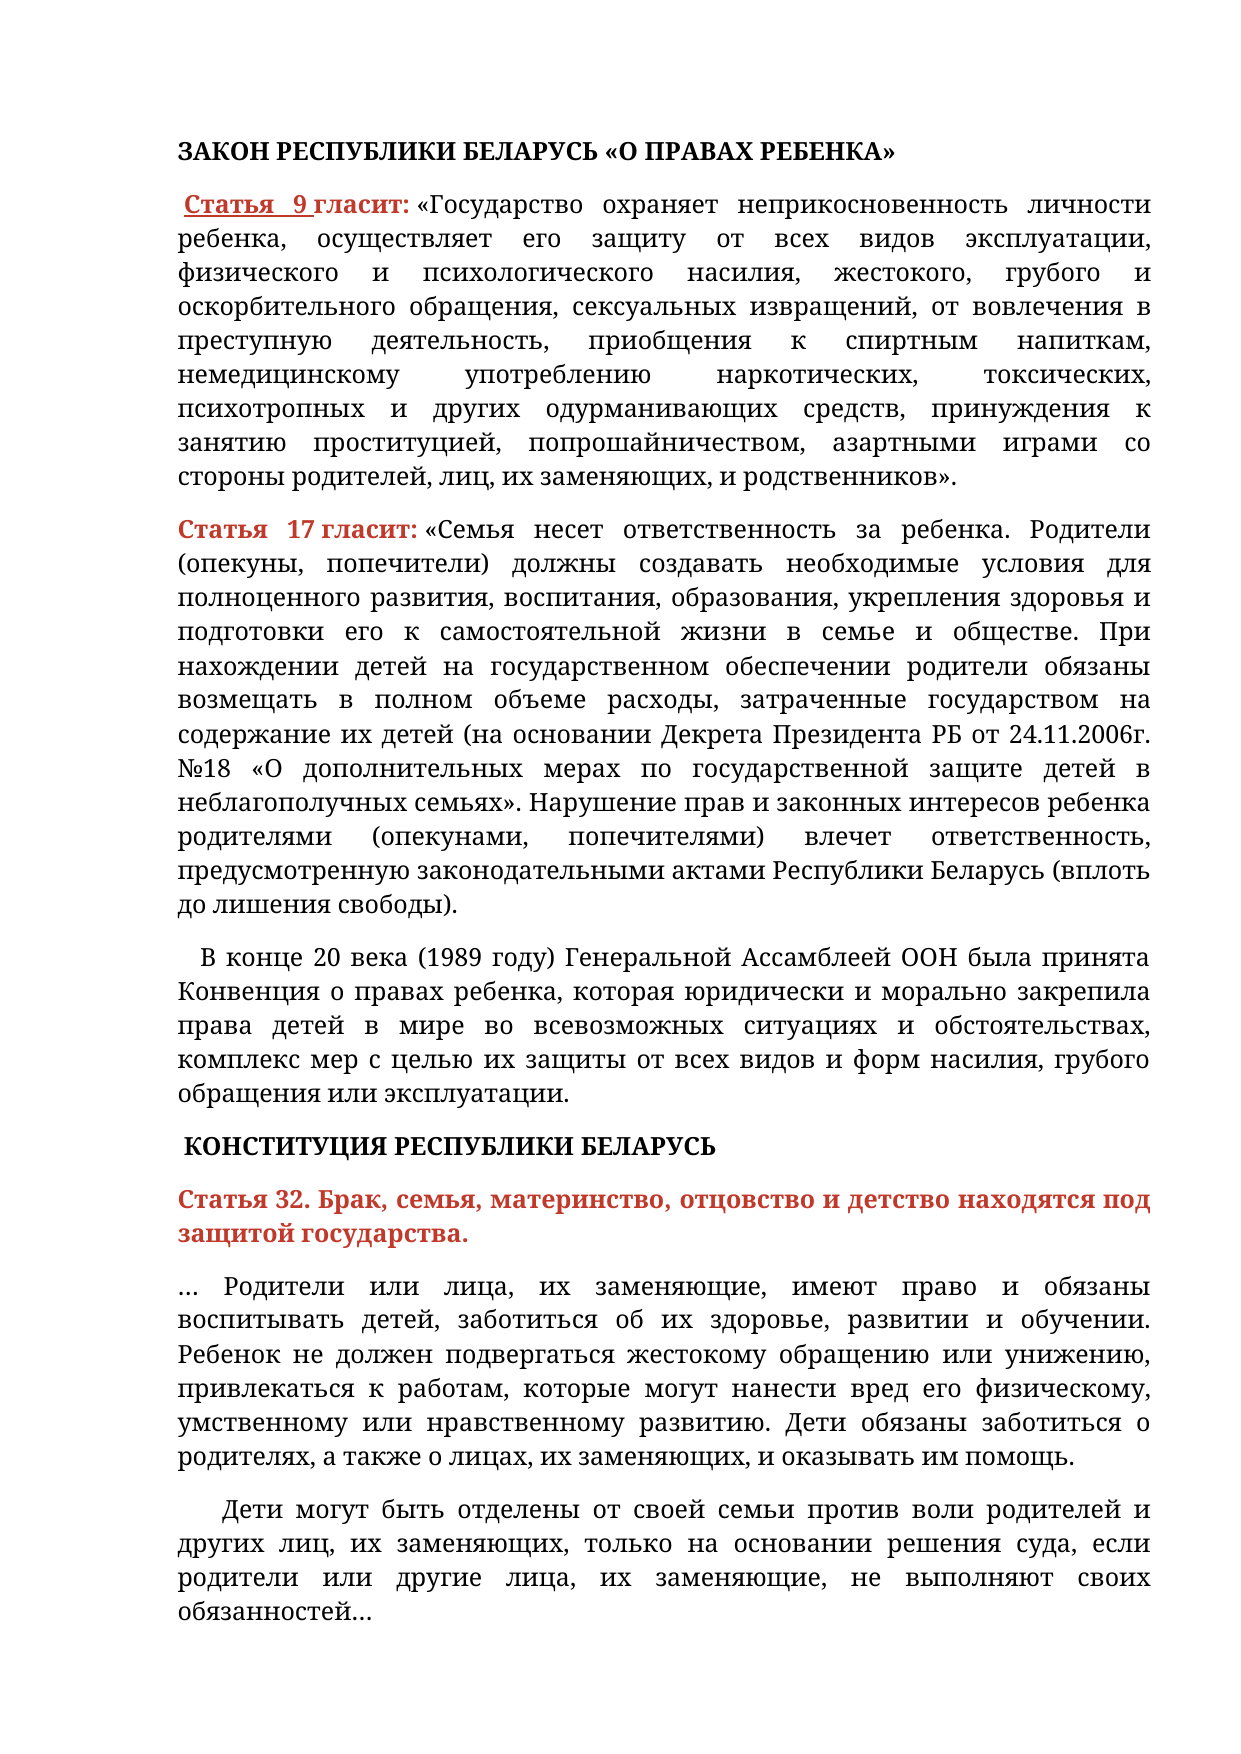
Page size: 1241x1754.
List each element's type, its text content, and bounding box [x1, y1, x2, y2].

text Статья 32. Брак, семья, материнство, отцовство и детство находятся под защитой государства. [177, 1181, 1152, 1249]
text Статья 17 гласит: «Семья несет ответственность за ребенка. Родители (опекуны, попечители) должны создавать необходимые условия для полноценного развития, воспитания, образования, укрепления здоровья и подготовки его к самостоятельной жизни в семье и обществе. При нахождении детей на государственном обеспечении родители обязаны возмещать в полном объеме расходы, затраченные государством на содержание их детей (на основании Декрета Президента РБ от 24.11.2006г. №18 «О дополнительных мерах по государственной защите детей в неблагополучных семьях». Нарушение прав и законных интересов ребенка родителями (опекунами, попечителями) влечет ответственность, предусмотренную законодательными актами Республики Беларусь (вплоть до лишения свободы). [177, 512, 1152, 921]
text Статья 9 гласит: «Государство охраняет неприкосновенность личности ребенка, осуществляет его защиту от всех видов эксплуатации, физического и психологического насилия, жестокого, грубого и оскорбительного обращения, сексуальных извращений, от вовлечения в преступную деятельность, приобщения к спиртным напиткам, немедицинскому употреблению наркотических, токсических, психотропных и других одурманивающих средств, принуждения к занятию проституцией, попрошайничеством, азартными играми со стороны родителей, лиц, их заменяющих, и родственников». [177, 187, 1152, 493]
text Дети могут быть отделены от своей семьи против воли родителей и других лиц, их заменяющих, только на основании решения суда, если родители или другие лица, их заменяющие, не выполняют своих обязанностей… [177, 1491, 1152, 1627]
text … Родители или лица, их заменяющие, имеют право и обязаны воспитывать детей, заботиться об их здоровье, развитии и обучении. Ребенок не должен подвергаться жестокому обращению или унижению, привлекаться к работам, которые могут нанести вред его физическому, умственному или нравственному развитию. Дети обязаны заботиться о родителях, а также о лицах, их заменяющих, и оказывать им помощь. [177, 1268, 1152, 1472]
text КОНСТИТУЦИЯ РЕСПУБЛИКИ БЕЛАРУСЬ [177, 1128, 1152, 1162]
text В конце 20 века (1989 году) Генеральной Ассамблеей ООН была принята Конвенция о правах ребенка, которая юридически и морально закрепила права детей в мире во всевозможных ситуациях и обстоятельствах, комплекс мер с целью их защиты от всех видов и форм насилия, грубого обращения или эксплуатации. [177, 939, 1152, 1110]
text ЗАКОН РЕСПУБЛИКИ БЕЛАРУСЬ «О ПРАВАХ РЕБЕНКА» [177, 134, 1152, 168]
